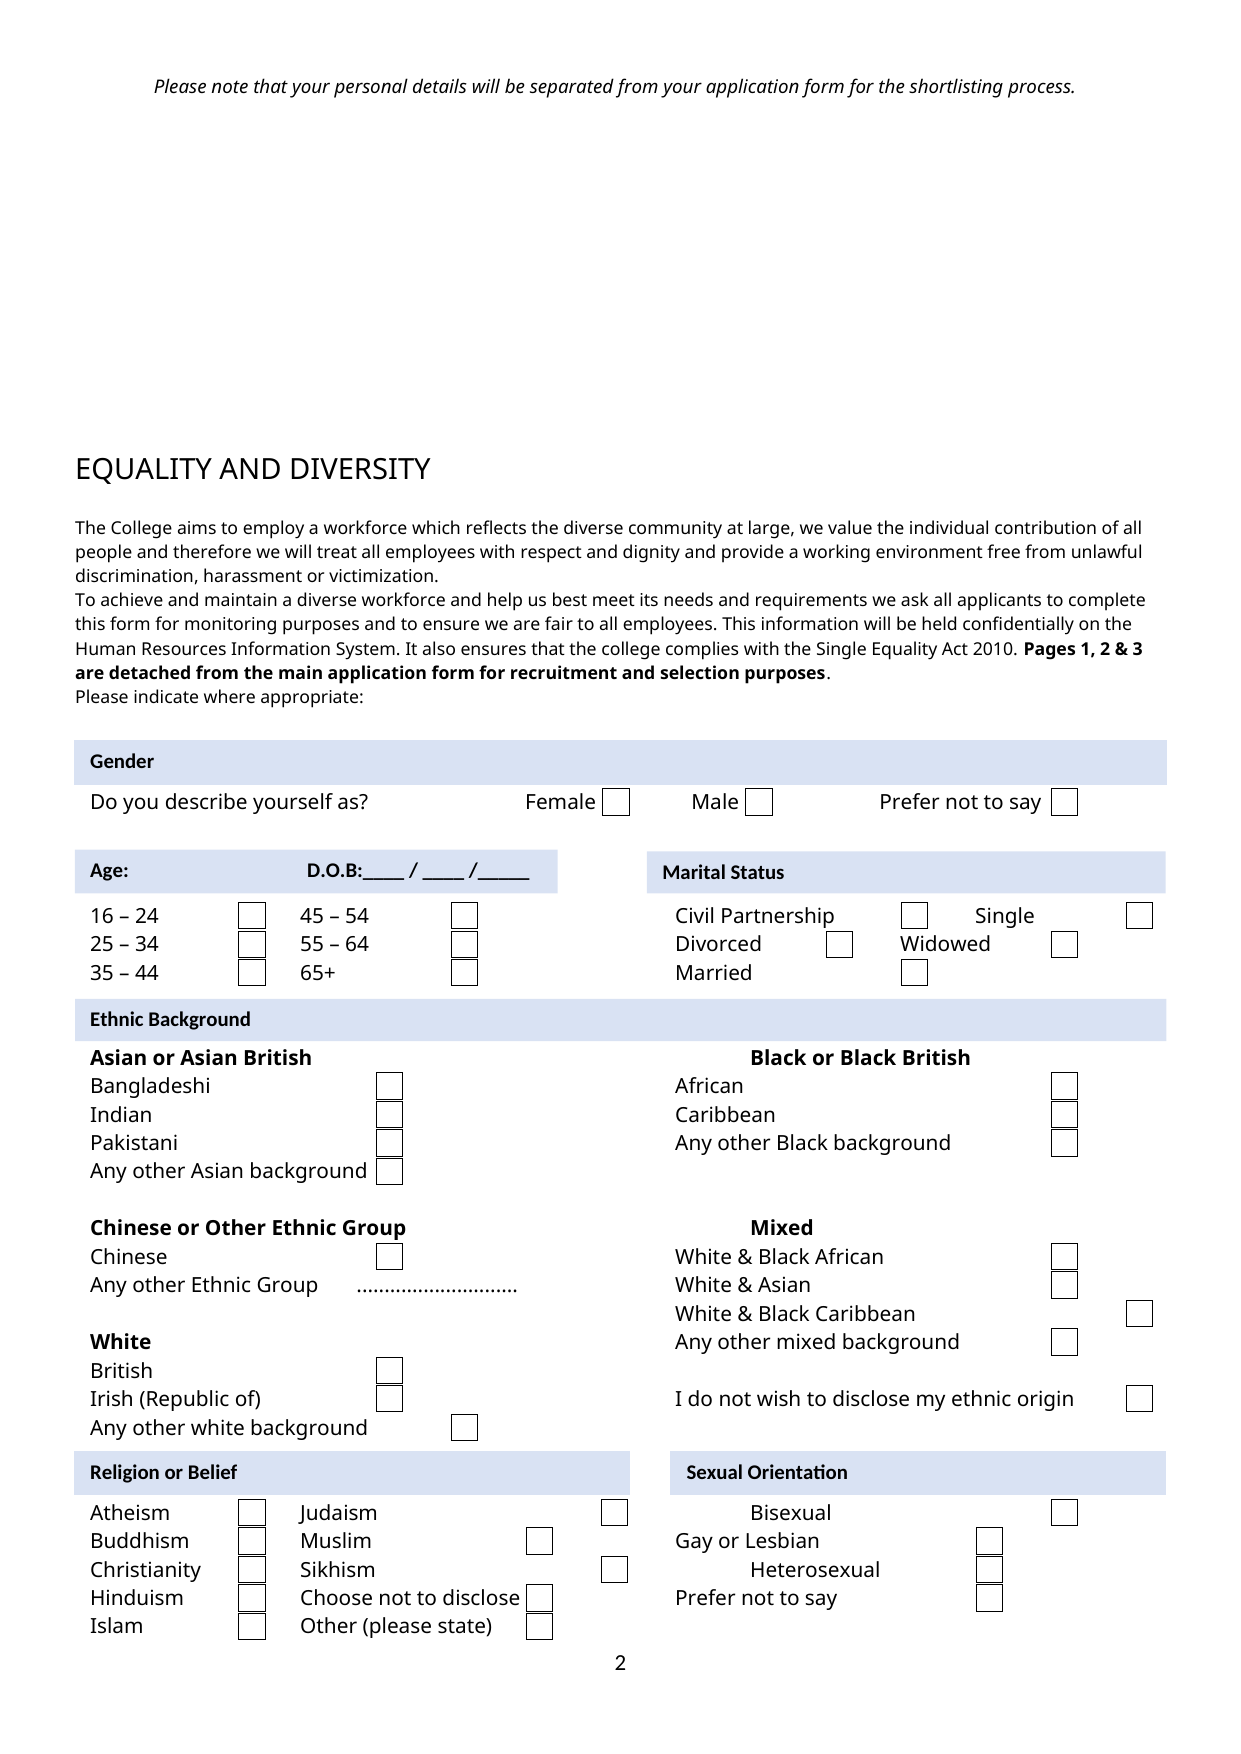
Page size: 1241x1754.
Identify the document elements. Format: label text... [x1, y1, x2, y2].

text Hinduism Choose not to disclose Prefer not to say [90, 1583, 1165, 1612]
text The College aims to employ a workforce which reflects the diverse community at large, we value the individual contribution of all people and therefore we will treat all employees with respect and dignity and provide a working environment free from unlawful discrimination, harassment or victimization. [75, 515, 1165, 588]
text . [90, 1469, 1165, 1498]
text White Any other mixed background [90, 1327, 1165, 1356]
text Chinese or Other Ethnic Group Mixed [90, 1213, 1165, 1242]
text Do you describe yourself as? Female Male Prefer not to say [90, 787, 1165, 816]
text 25 – 34 55 – 64 Divorced Widowed [90, 929, 1165, 958]
text Bangladeshi African [90, 1071, 1165, 1100]
text Pakistani Any other Black background [90, 1128, 1165, 1157]
text 16 – 24 45 – 54 Civil Partnership Single [90, 901, 1165, 929]
text Christianity Sikhism Heterosexual [90, 1555, 1165, 1583]
text Please indicate where appropriate: [75, 684, 1165, 708]
text 35 – 44 65+ Married [90, 958, 1165, 986]
text Irish (Republic of) I do not wish to disclose my ethnic origin [90, 1384, 1165, 1413]
text Any other Asian background [90, 1157, 1165, 1185]
text EQUALITY AND DIVERSITY [75, 449, 1165, 488]
text British [90, 1356, 1165, 1384]
text Buddhism Muslim Gay or Lesbian [90, 1526, 1165, 1555]
text To achieve and maintain a diverse workforce and help us best meet its needs and requirements we ask all applicants to complete this form for monitoring purposes and to ensure we are fair to all employees. This information will be held confidentially on the Human Resources Information System. It also ensures that the college complies with the Single Equality Act 2010. Pages 1, 2 & 3 are detached from the main application form for recruitment and selection purposes. [75, 588, 1165, 684]
text Asian or Asian British Black or Black British [90, 1043, 1165, 1071]
text Any other Ethnic Group ............................. White & Asian [90, 1270, 1165, 1299]
text Any other white background [90, 1413, 1165, 1441]
text White & Black Caribbean [90, 1299, 1165, 1327]
text Please note that your personal details will be separated from your application form for the shortlisting process. [75, 75, 1157, 98]
text Indian Caribbean [90, 1100, 1165, 1128]
text Atheism Judaism Bisexual [90, 1498, 1165, 1526]
text Chinese White & Black African [90, 1242, 1165, 1270]
text Islam Other (please state) [90, 1612, 1165, 1640]
